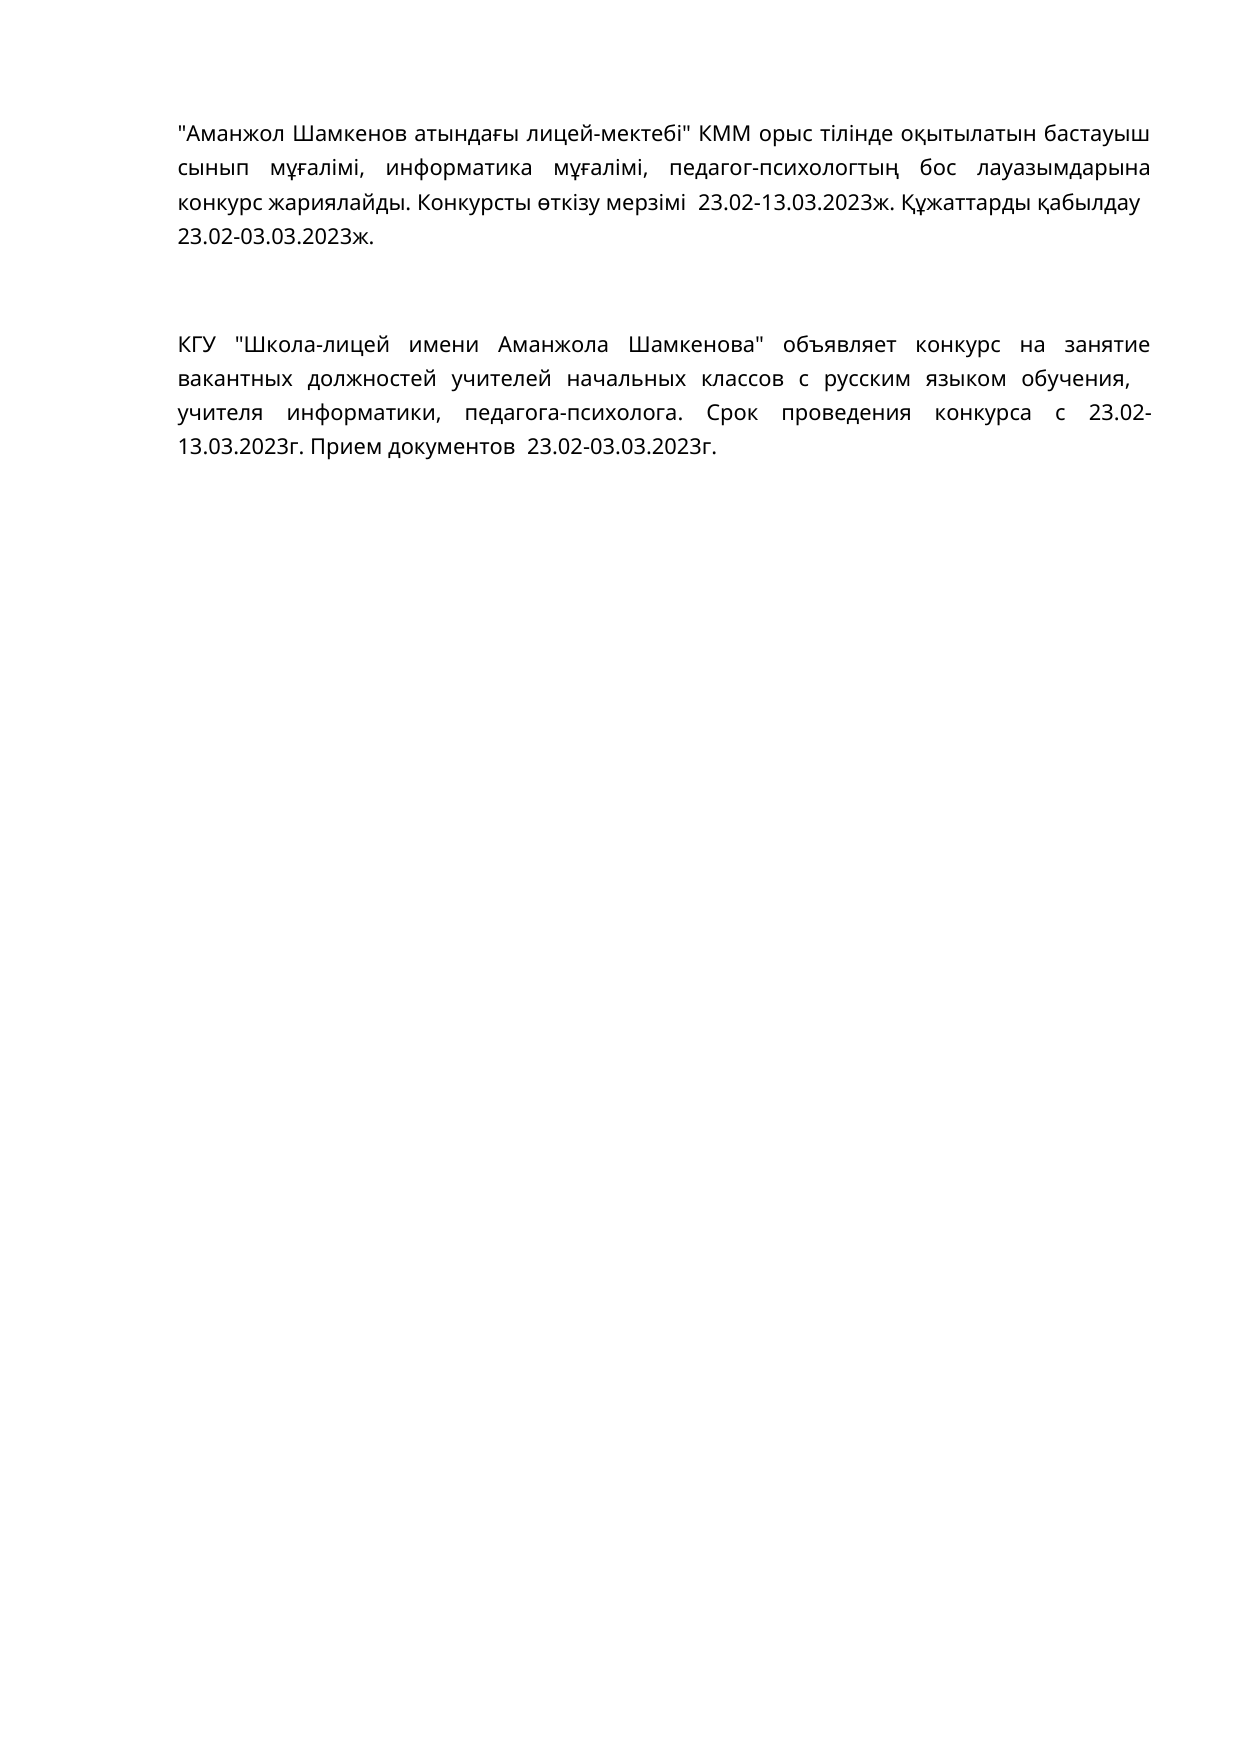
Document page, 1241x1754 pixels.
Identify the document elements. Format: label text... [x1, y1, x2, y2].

text КГУ "Школа-лицей имени Аманжола Шамкенова" объявляет конкурс на занятие вакантных должностей учителей начальных классов с русским языком обучения, учителя информатики, педагога-психолога. Срок проведения конкурса с 23.02-13.03.2023г. Прием документов 23.02-03.03.2023г. [177, 329, 1152, 461]
text "Аманжол Шамкенов атындағы лицей-мектебі" КММ орыс тілінде оқытылатын бастауыш сынып мұғалімі, информатика мұғалімі, педагог-психологтың бос лауазымдарына конкурс жариялайды. Конкурсты өткізу мерзімі 23.02-13.03.2023ж. Құжаттарды қабылдау 23.02-03.03.2023ж. [177, 118, 1152, 250]
